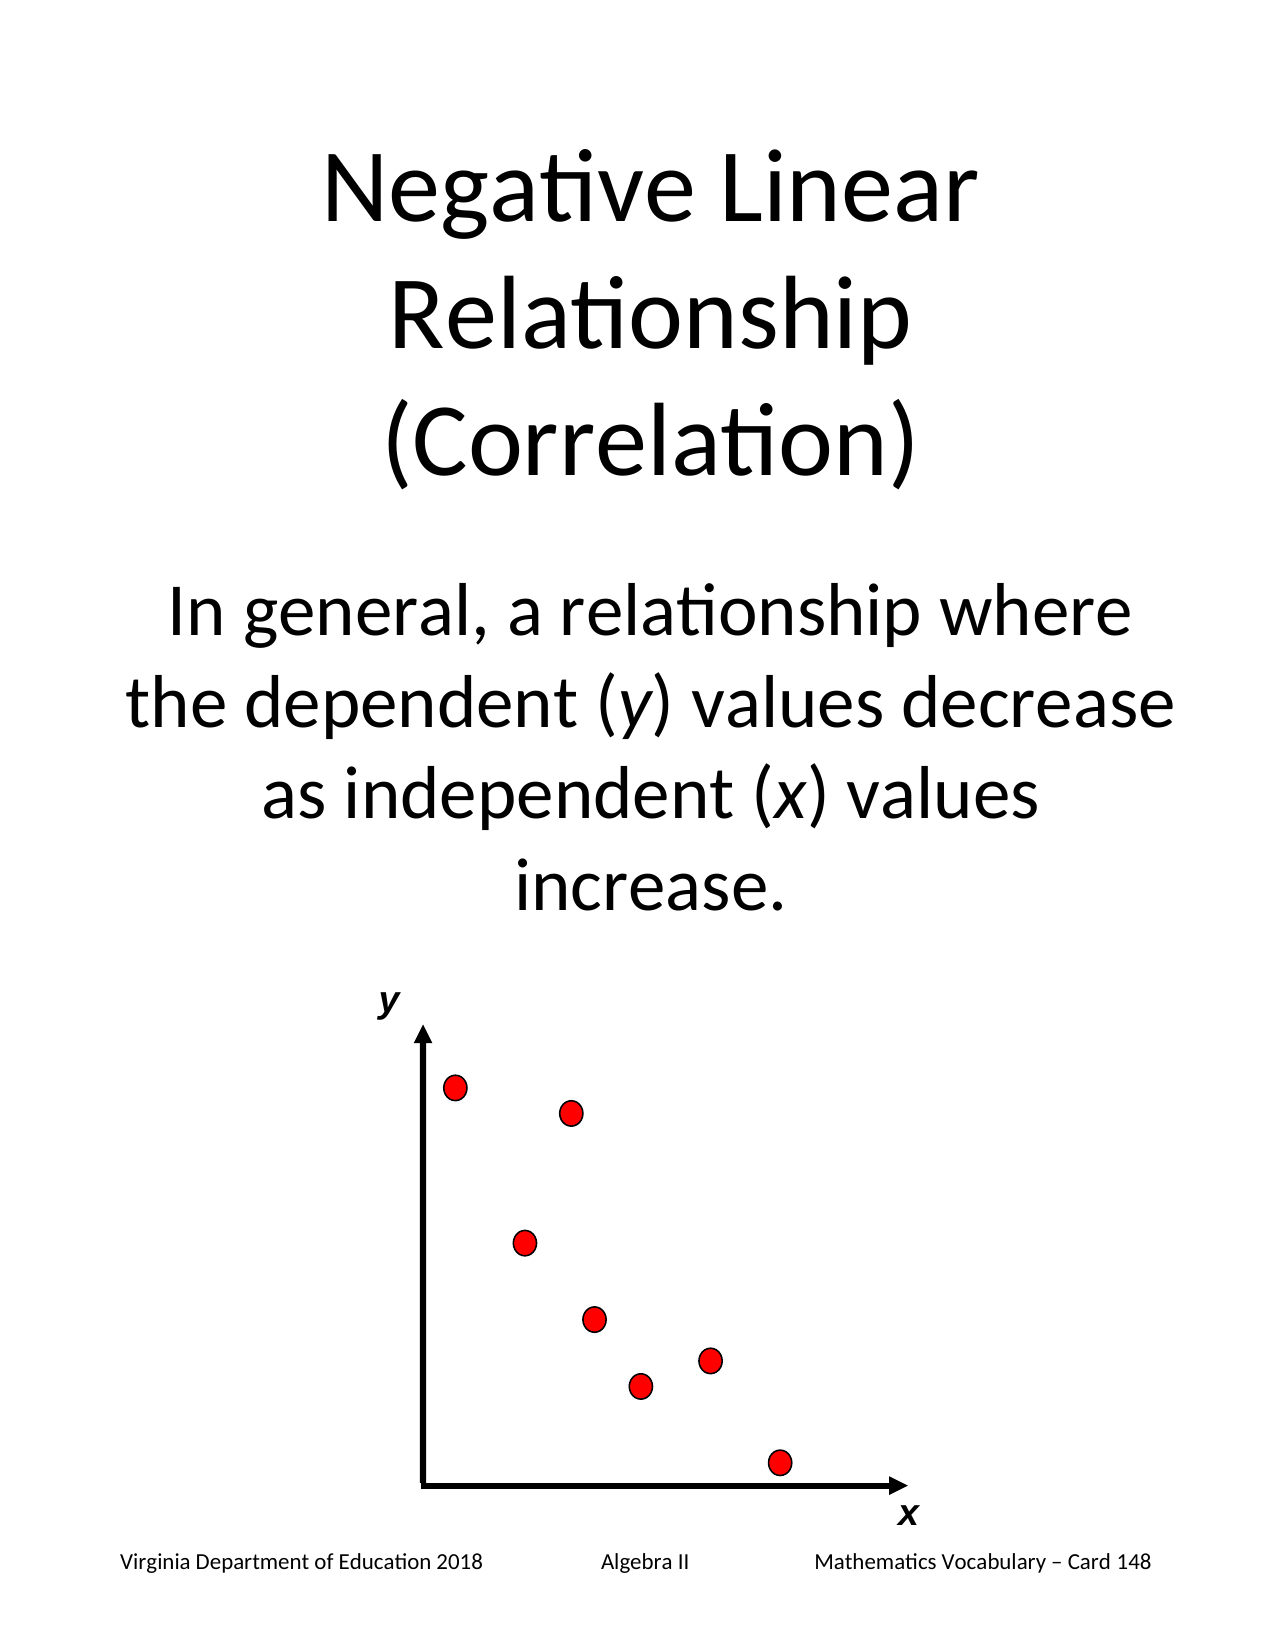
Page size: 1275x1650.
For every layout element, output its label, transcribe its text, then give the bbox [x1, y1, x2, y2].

text In general, a relationship where the dependent (y) values decrease as independent (x) values increase. [120, 563, 1181, 929]
subtitle Negative Linear Relationship (Correlation) [120, 120, 1181, 502]
